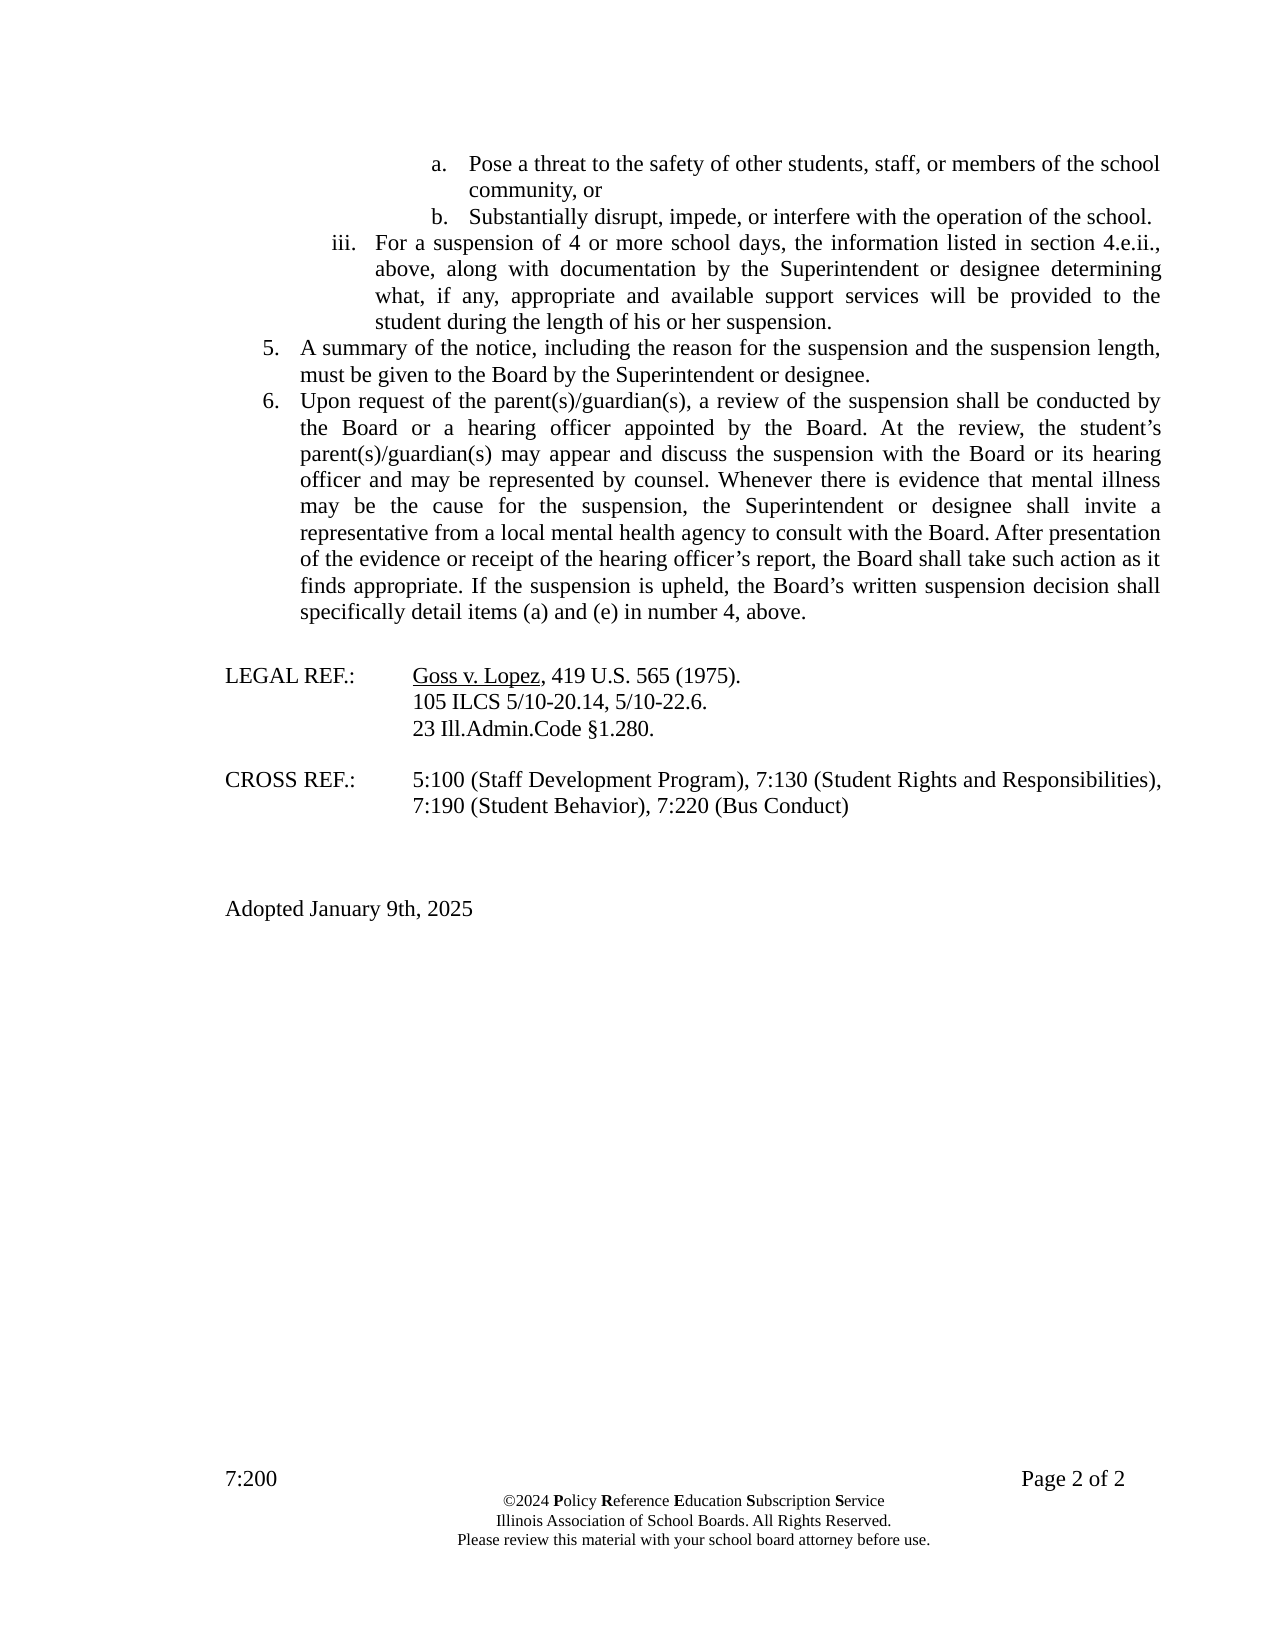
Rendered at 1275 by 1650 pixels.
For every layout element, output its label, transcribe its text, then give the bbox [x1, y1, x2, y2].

text Adopted January 9th, 2025 [225, 895, 1162, 921]
text 23 Ill.Admin.Code §1.280. [412, 714, 1162, 741]
list Upon request of the parent(s)/guardian(s), a review of the suspension shall be conducted by the Board or a hearing officer appointed by the Board. At the review, the student’s parent(s)/guardian(s) may appear and discuss the suspension with the Board or its hearing officer and may be represented by counsel. Whenever there is evidence that mental illness may be the cause for the suspension, the Superintendent or designee shall invite a representative from a local mental health agency to consult with the Board. After presentation of the evidence or receipt of the hearing officer’s report, the Board shall take such action as it finds appropriate. If the suspension is upheld, the Board’s written suspension decision shall specifically detail items (a) and (e) in number 4, above. [262, 387, 1162, 624]
text CROSS REF.: 5:100 (Staff Development Program), 7:130 (Student Rights and Responsibilities), 7:190 (Student Behavior), 7:220 (Bus Conduct) [225, 766, 1162, 819]
list Pose a threat to the safety of other students, staff, or members of the school community, or [431, 150, 1162, 203]
list For a suspension of 4 or more school days, the information listed in section 4.e.ii., above, along with documentation by the Superintendent or designee determining what, if any, appropriate and available support services will be provided to the student during the length of his or her suspension. [356, 229, 1162, 334]
text LEGAL REF.: Goss v. Lopez, 419 U.S. 565 (1975). [225, 662, 1162, 688]
list Substantially disrupt, impede, or interfere with the operation of the school. [431, 203, 1162, 229]
text 105 ILCS 5/10-20.14, 5/10-22.6. [412, 688, 1162, 714]
list A summary of the notice, including the reason for the suspension and the suspension length, must be given to the Board by the Superintendent or designee. [262, 334, 1162, 387]
